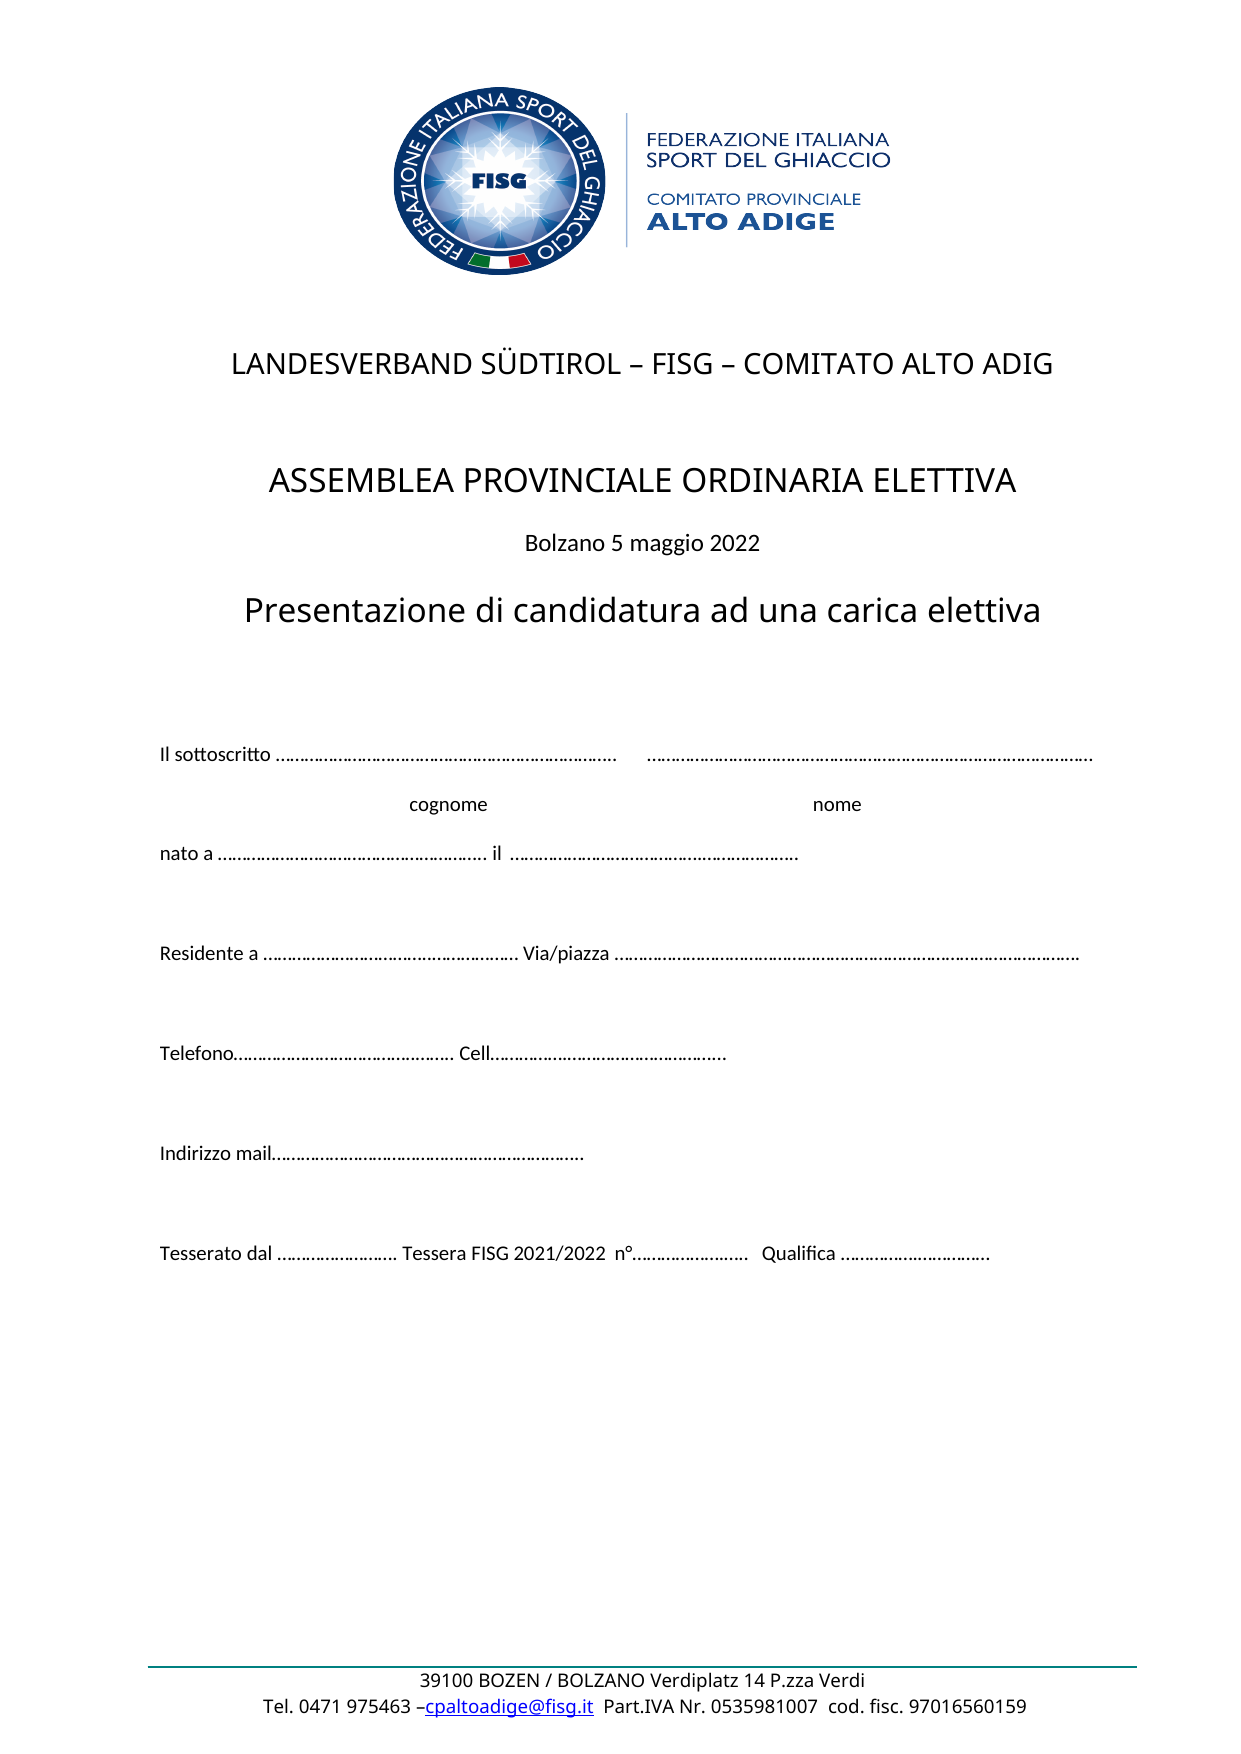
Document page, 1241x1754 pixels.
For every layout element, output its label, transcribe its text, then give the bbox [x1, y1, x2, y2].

text Residente a ……………………………..……………… Via/piazza ……………………………………………………………………………………. [159, 940, 1137, 966]
text Bolzano 5 maggio 2022 [148, 527, 1137, 558]
text Telefono………………………………..…….. Cell…………….…………………………... [159, 1040, 1137, 1066]
text nato a ……………………………………………….. il ………………………………….……………….. [159, 840, 1137, 866]
text Il sottoscritto …………………………………………………………….. ………………………………………………………………………………… [159, 741, 1137, 766]
text Indirizzo mail……………………………………………………….. [159, 1141, 1137, 1166]
subtitle Presentazione di candidatura ad una carica elettiva [148, 587, 1137, 632]
text cognome nome [409, 791, 1137, 816]
picture [393, 87, 891, 275]
text Tesserato dal ……………………. Tessera FISG 2021/2022 n°……………….….. Qualifica …………….…………… [159, 1241, 1137, 1266]
subtitle ASSEMBLEA PROVINCIALE ORDINARIA ELETTIVA [148, 457, 1137, 502]
